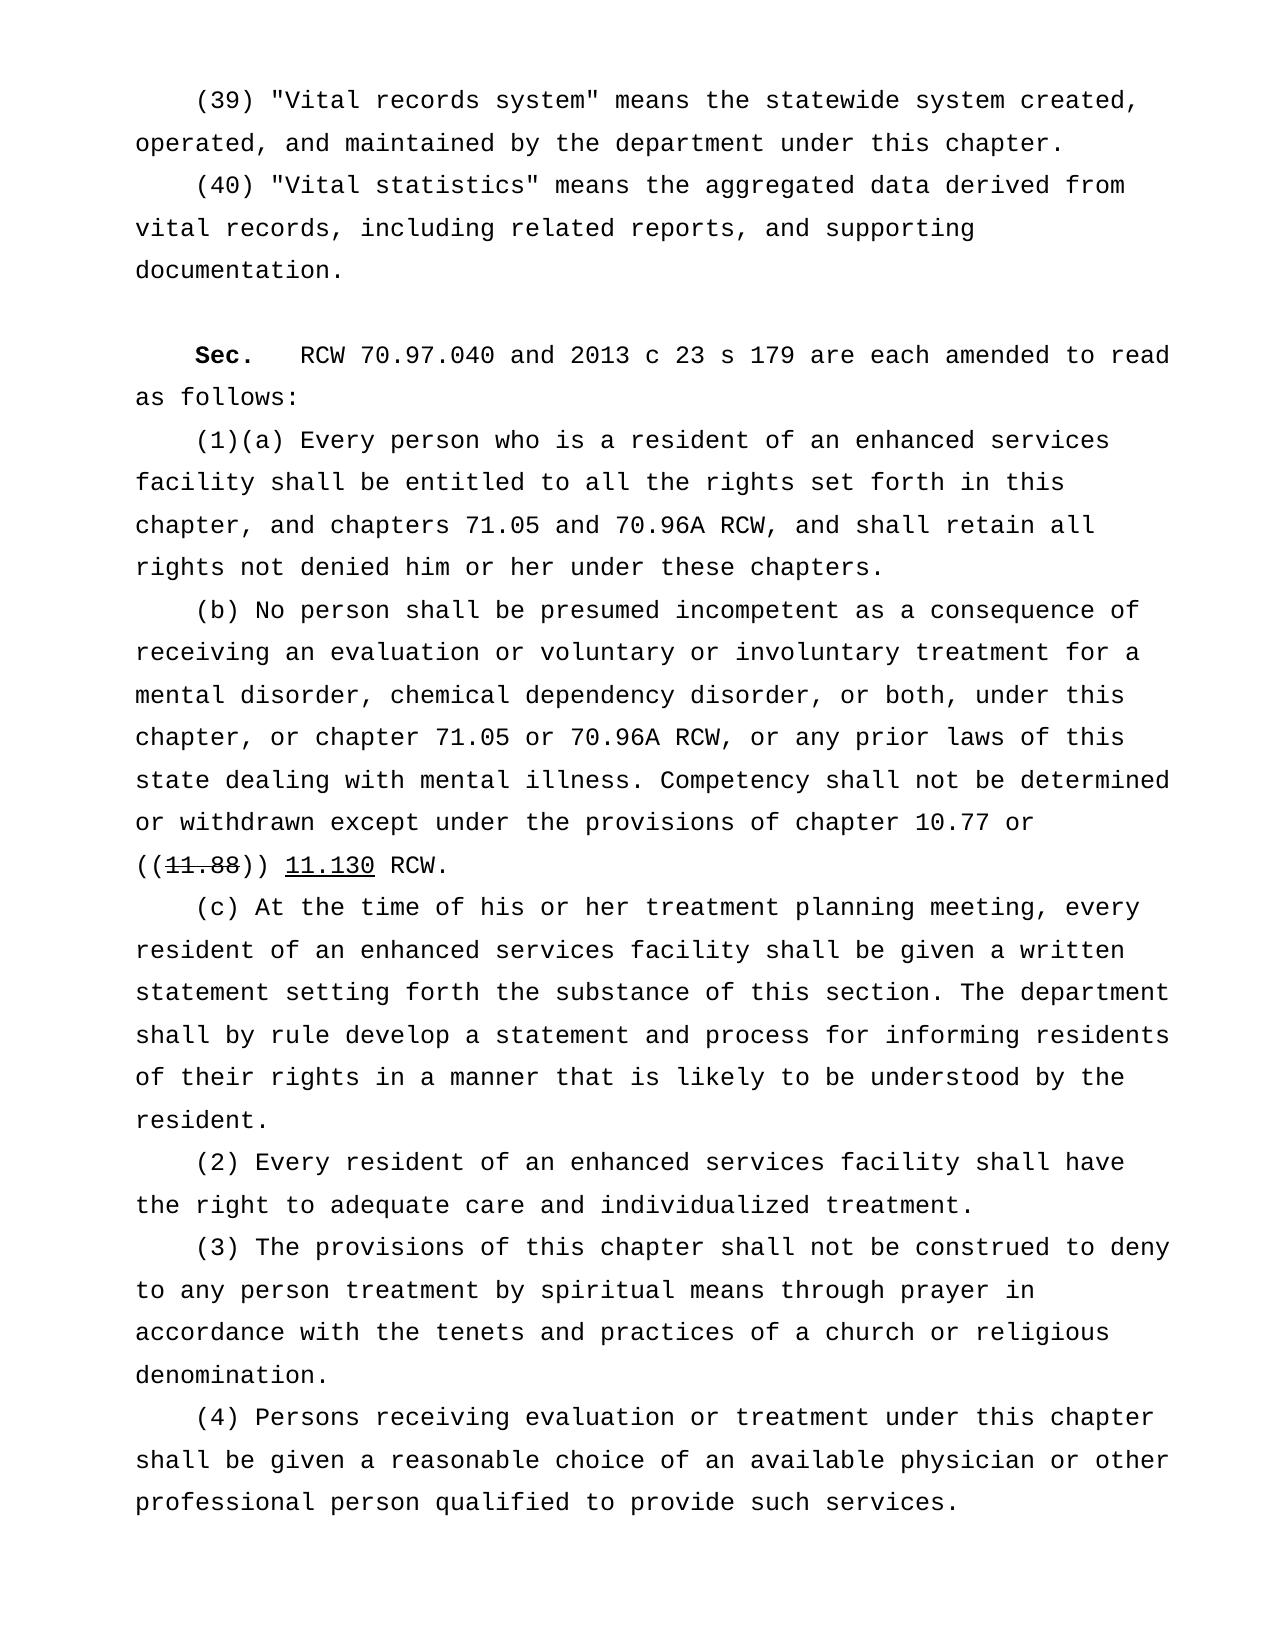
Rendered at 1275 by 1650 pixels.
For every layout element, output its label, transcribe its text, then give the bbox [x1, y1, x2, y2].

text (40) "Vital statistics" means the aggregated data derived from vital records, including related reports, and supporting documentation. [135, 160, 1170, 287]
text (b) No person shall be presumed incompetent as a consequence of receiving an evaluation or voluntary or involuntary treatment for a mental disorder, chemical dependency disorder, or both, under this chapter, or chapter 71.05 or 70.96A RCW, or any prior laws of this state dealing with mental illness. Competency shall not be determined or withdrawn except under the provisions of chapter 10.77 or ((11.88)) 11.130 RCW. [135, 584, 1170, 882]
text (c) At the time of his or her treatment planning meeting, every resident of an enhanced services facility shall be given a written statement setting forth the substance of this section. The department shall by rule develop a statement and process for informing residents of their rights in a manner that is likely to be understood by the resident. [135, 882, 1170, 1137]
text (39) "Vital records system" means the statewide system created, operated, and maintained by the department under this chapter. [135, 75, 1170, 160]
text Sec. RCW 70.97.040 and 2013 c 23 s 179 are each amended to read as follows: [135, 329, 1170, 414]
text (3) The provisions of this chapter shall not be construed to deny to any person treatment by spiritual means through prayer in accordance with the tenets and practices of a church or religious denomination. [135, 1222, 1170, 1392]
text (1)(a) Every person who is a resident of an enhanced services facility shall be entitled to all the rights set forth in this chapter, and chapters 71.05 and 70.96A RCW, and shall retain all rights not denied him or her under these chapters. [135, 414, 1170, 584]
text (2) Every resident of an enhanced services facility shall have the right to adequate care and individualized treatment. [135, 1137, 1170, 1222]
text (4) Persons receiving evaluation or treatment under this chapter shall be given a reasonable choice of an available physician or other professional person qualified to provide such services. [135, 1392, 1170, 1519]
